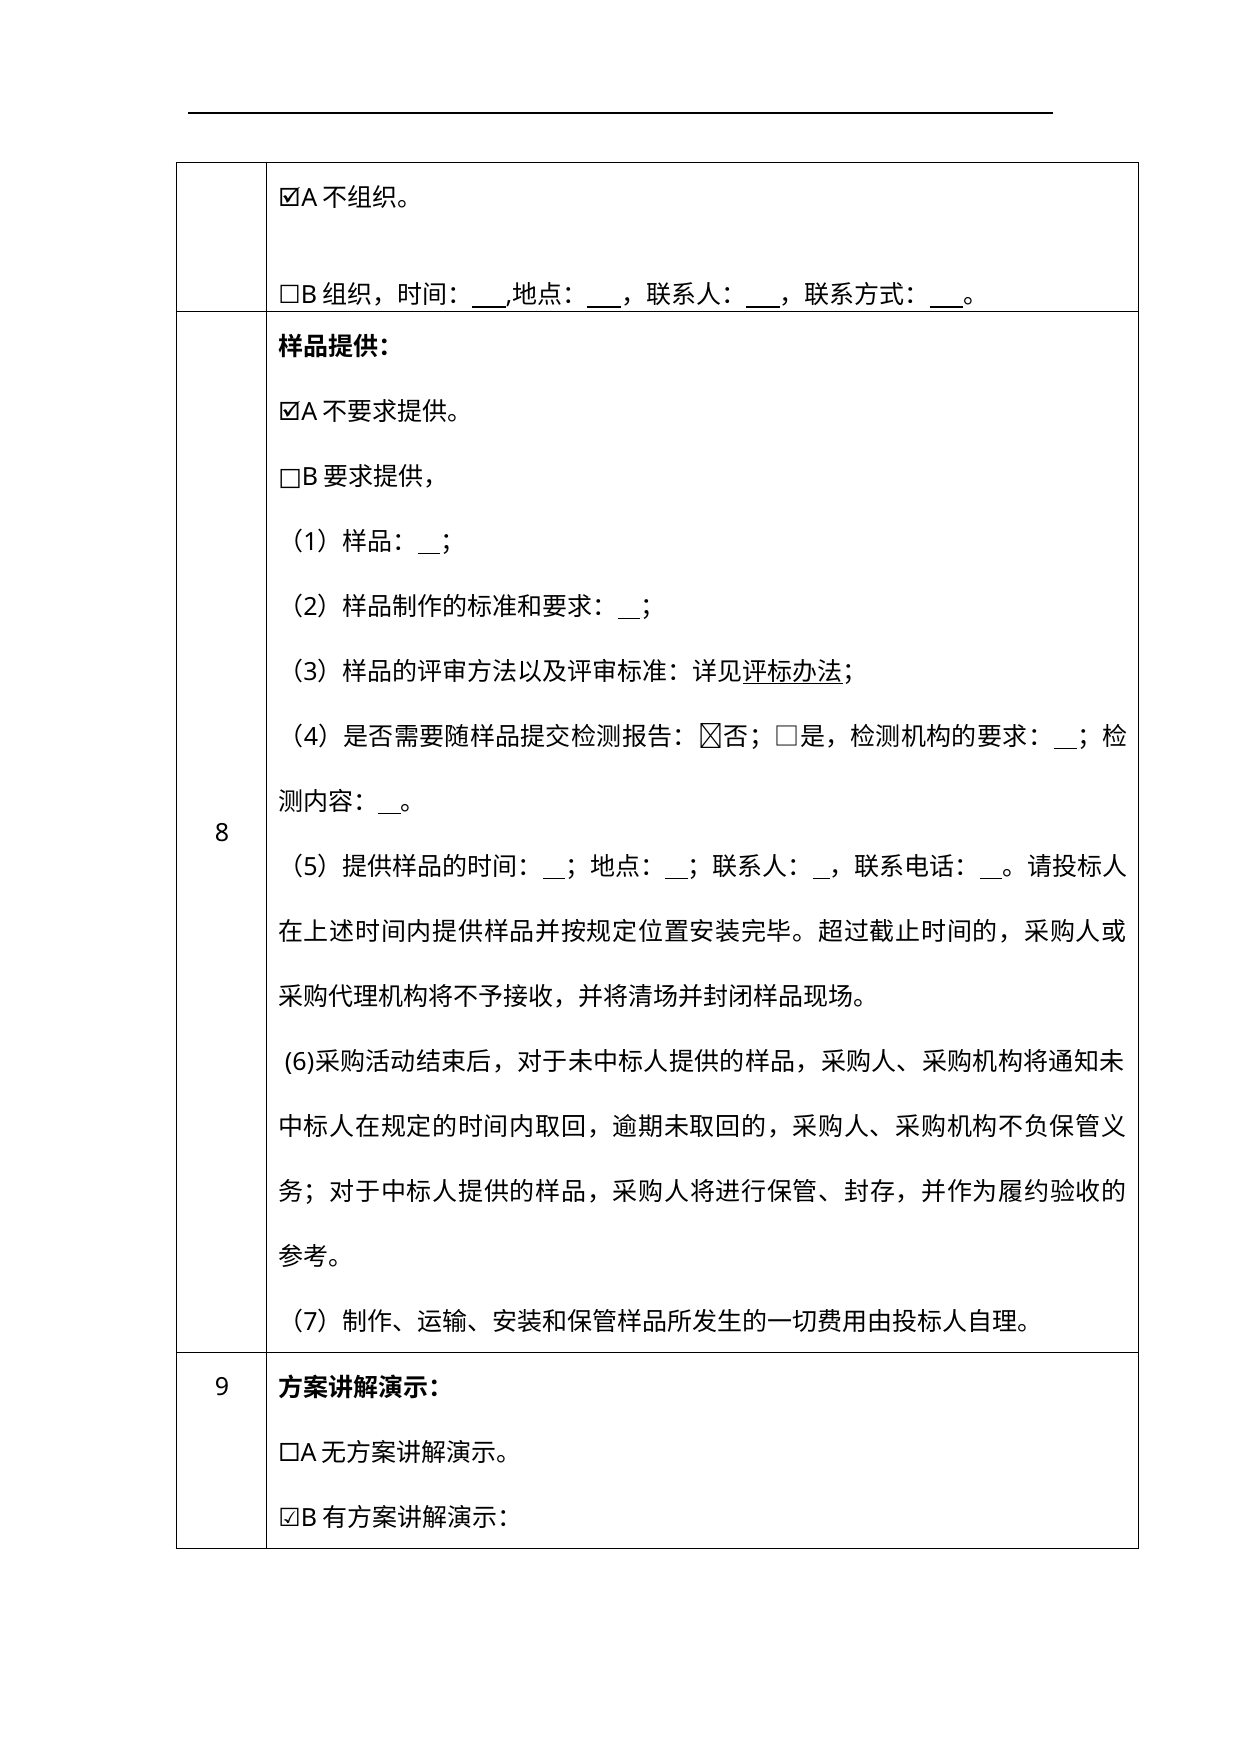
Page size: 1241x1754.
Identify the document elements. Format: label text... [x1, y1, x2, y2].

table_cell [267, 163, 1138, 311]
table_cell 9 [177, 1353, 266, 1548]
table_cell 8 [177, 312, 266, 1352]
table_cell 7 [177, 163, 266, 311]
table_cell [267, 1353, 1138, 1548]
table_cell 样品提供： A不要求提供。 □B要求提供， （1）样品： ； （2）样品制作的标准和要求： ； （3）样品的评审方法以及评审标准：详见评标办法； （4）是否需要随样品提交检测报告：否；是，检测机构的要求： ；检测内容： 。 （5）提供样品的时间： ；地点： ；联系人： ，联系电话： 。请投标人在上述时间内提供样品并按规定位置安装完毕。超过截止时间的，采购人或采购代理机构将不予接收，并将清场并封闭样品现场。 (6)采购活动结束后，对于未中标人提供的样品，采购人、采购机构将通知未中标人在规定的时间内取回，逾期未取回的，采购人、采购机构不负保管义务；对于中标人提供的样品，采购人将进行保管、封存，并作为履约验收的参考。 （7）制作、运输、安装和保管样品所发生的一切费用由投标人自理。 [267, 312, 1138, 1352]
